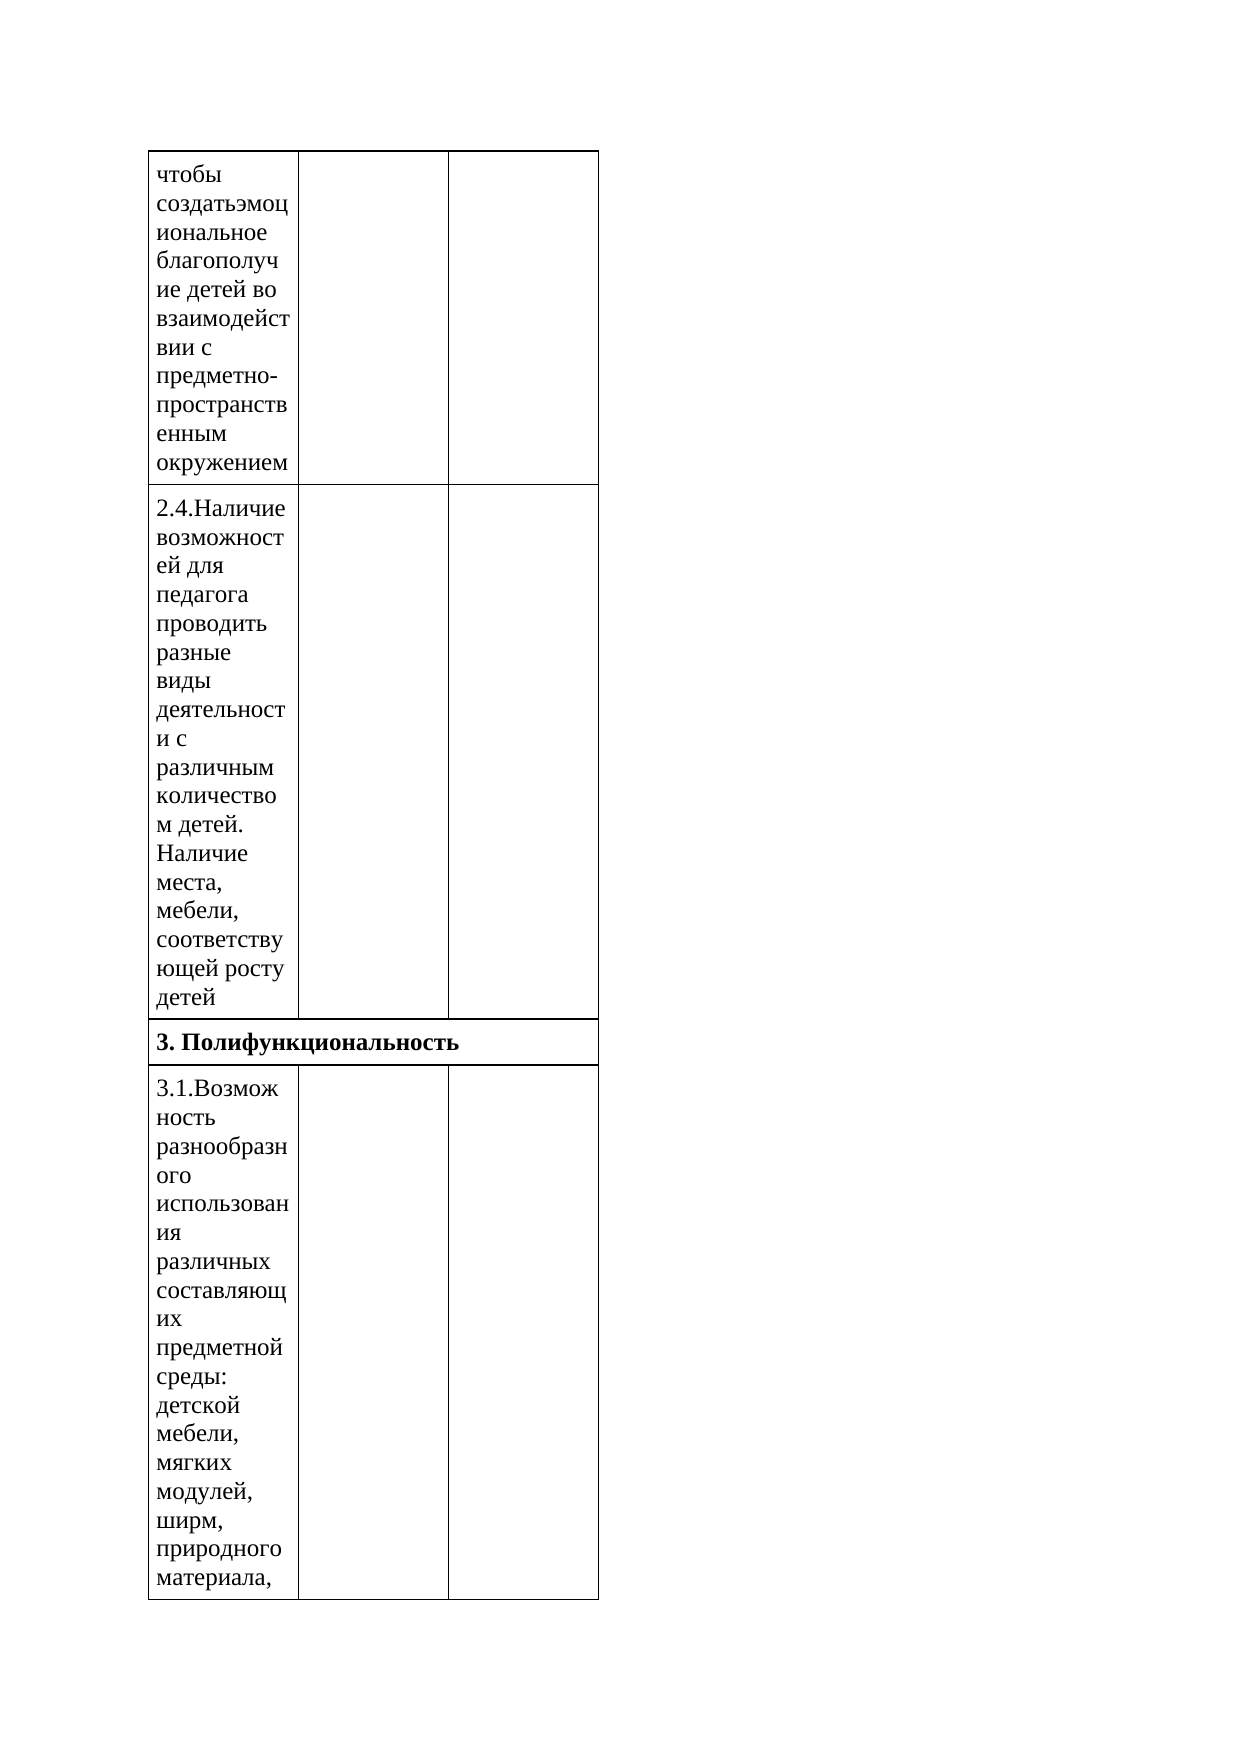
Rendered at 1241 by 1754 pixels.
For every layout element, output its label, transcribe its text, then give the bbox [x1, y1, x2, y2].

table_cell 3. Полифункциональность [149, 1020, 598, 1064]
table_cell 2.4.Наличие возможностей для педагога проводить разные виды деятельности с различным количеством детей. Наличие места, мебели, соответствующей росту детей [149, 485, 298, 1018]
table_cell [299, 152, 448, 483]
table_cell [149, 152, 298, 483]
table_cell [299, 1066, 448, 1599]
table_cell [449, 485, 598, 1018]
table_cell [449, 152, 598, 483]
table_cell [149, 1066, 298, 1599]
table_cell [299, 485, 448, 1018]
table_cell [449, 1066, 598, 1599]
